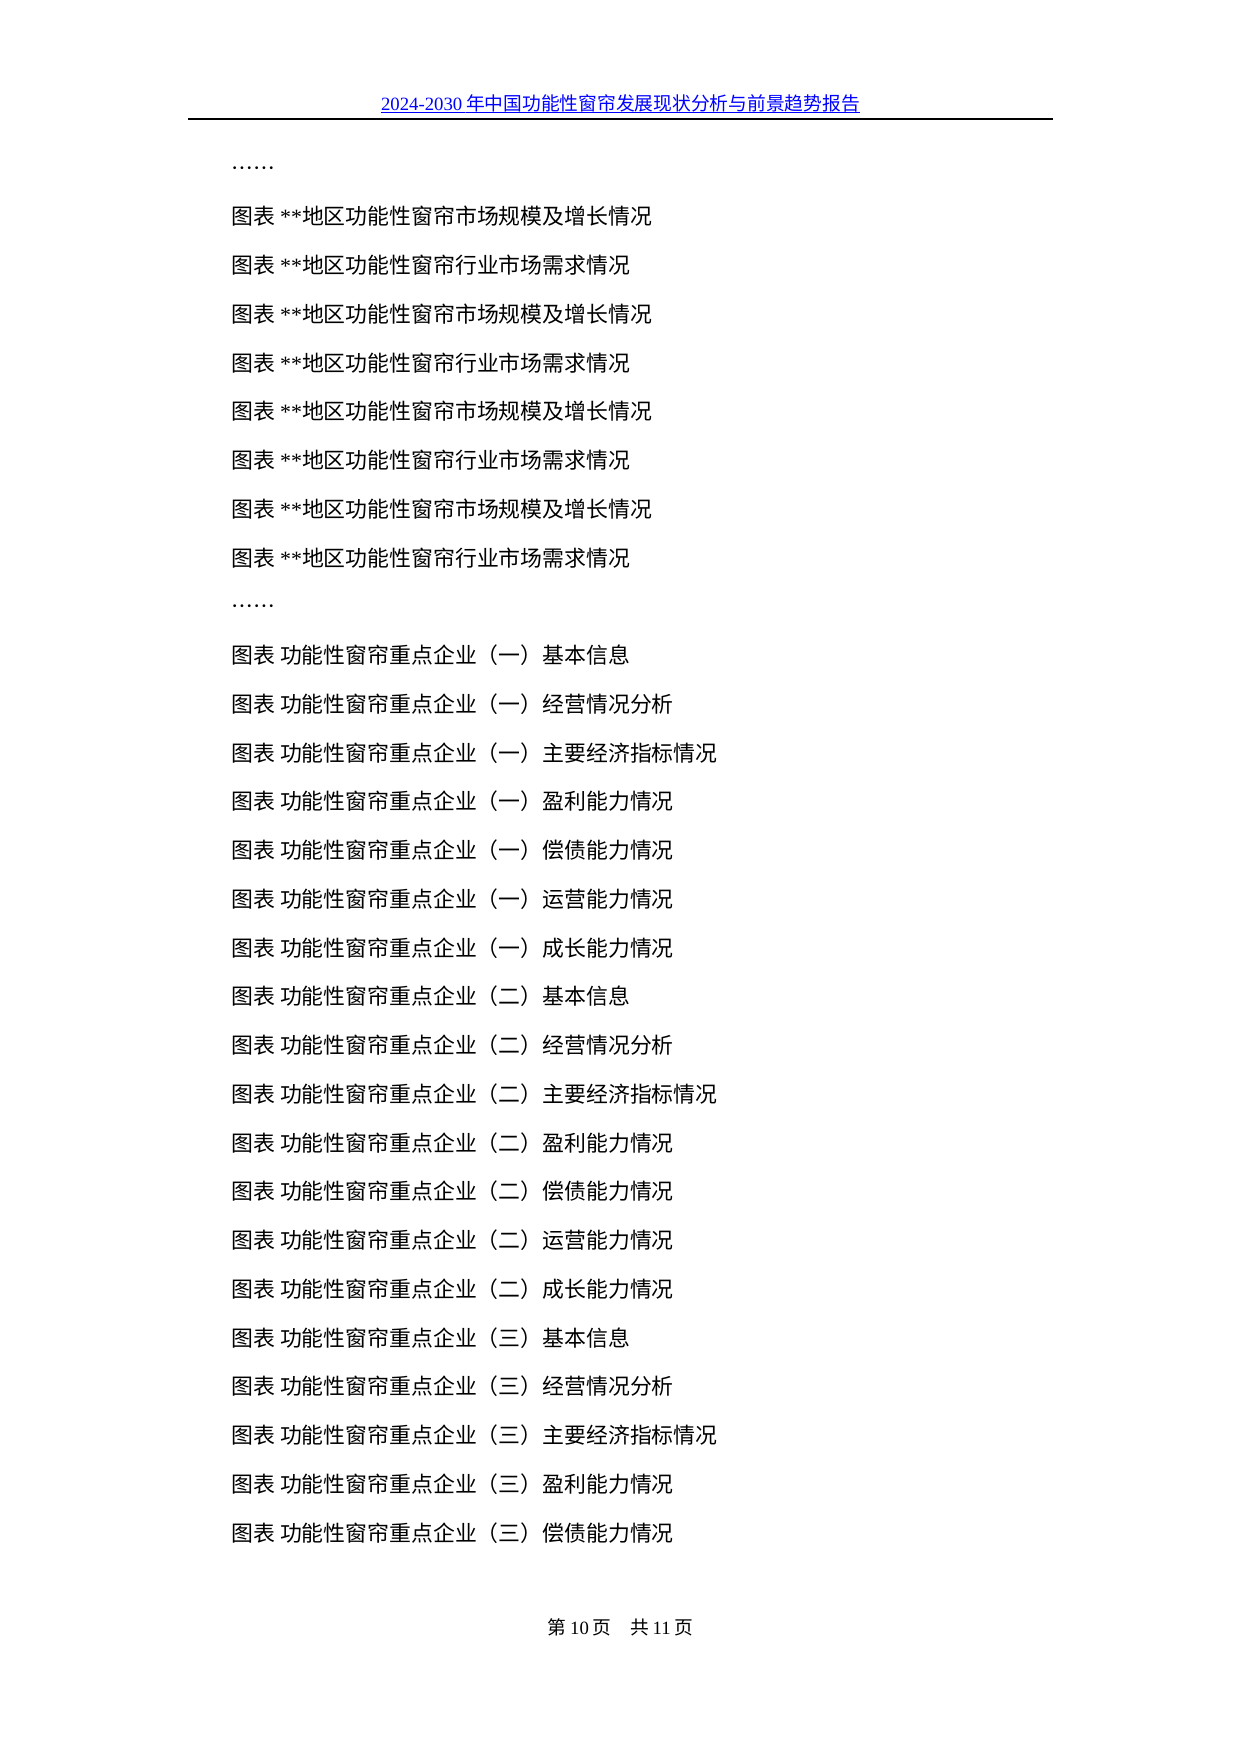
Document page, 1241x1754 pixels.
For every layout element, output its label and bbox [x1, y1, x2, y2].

text [187, 150, 1053, 1548]
